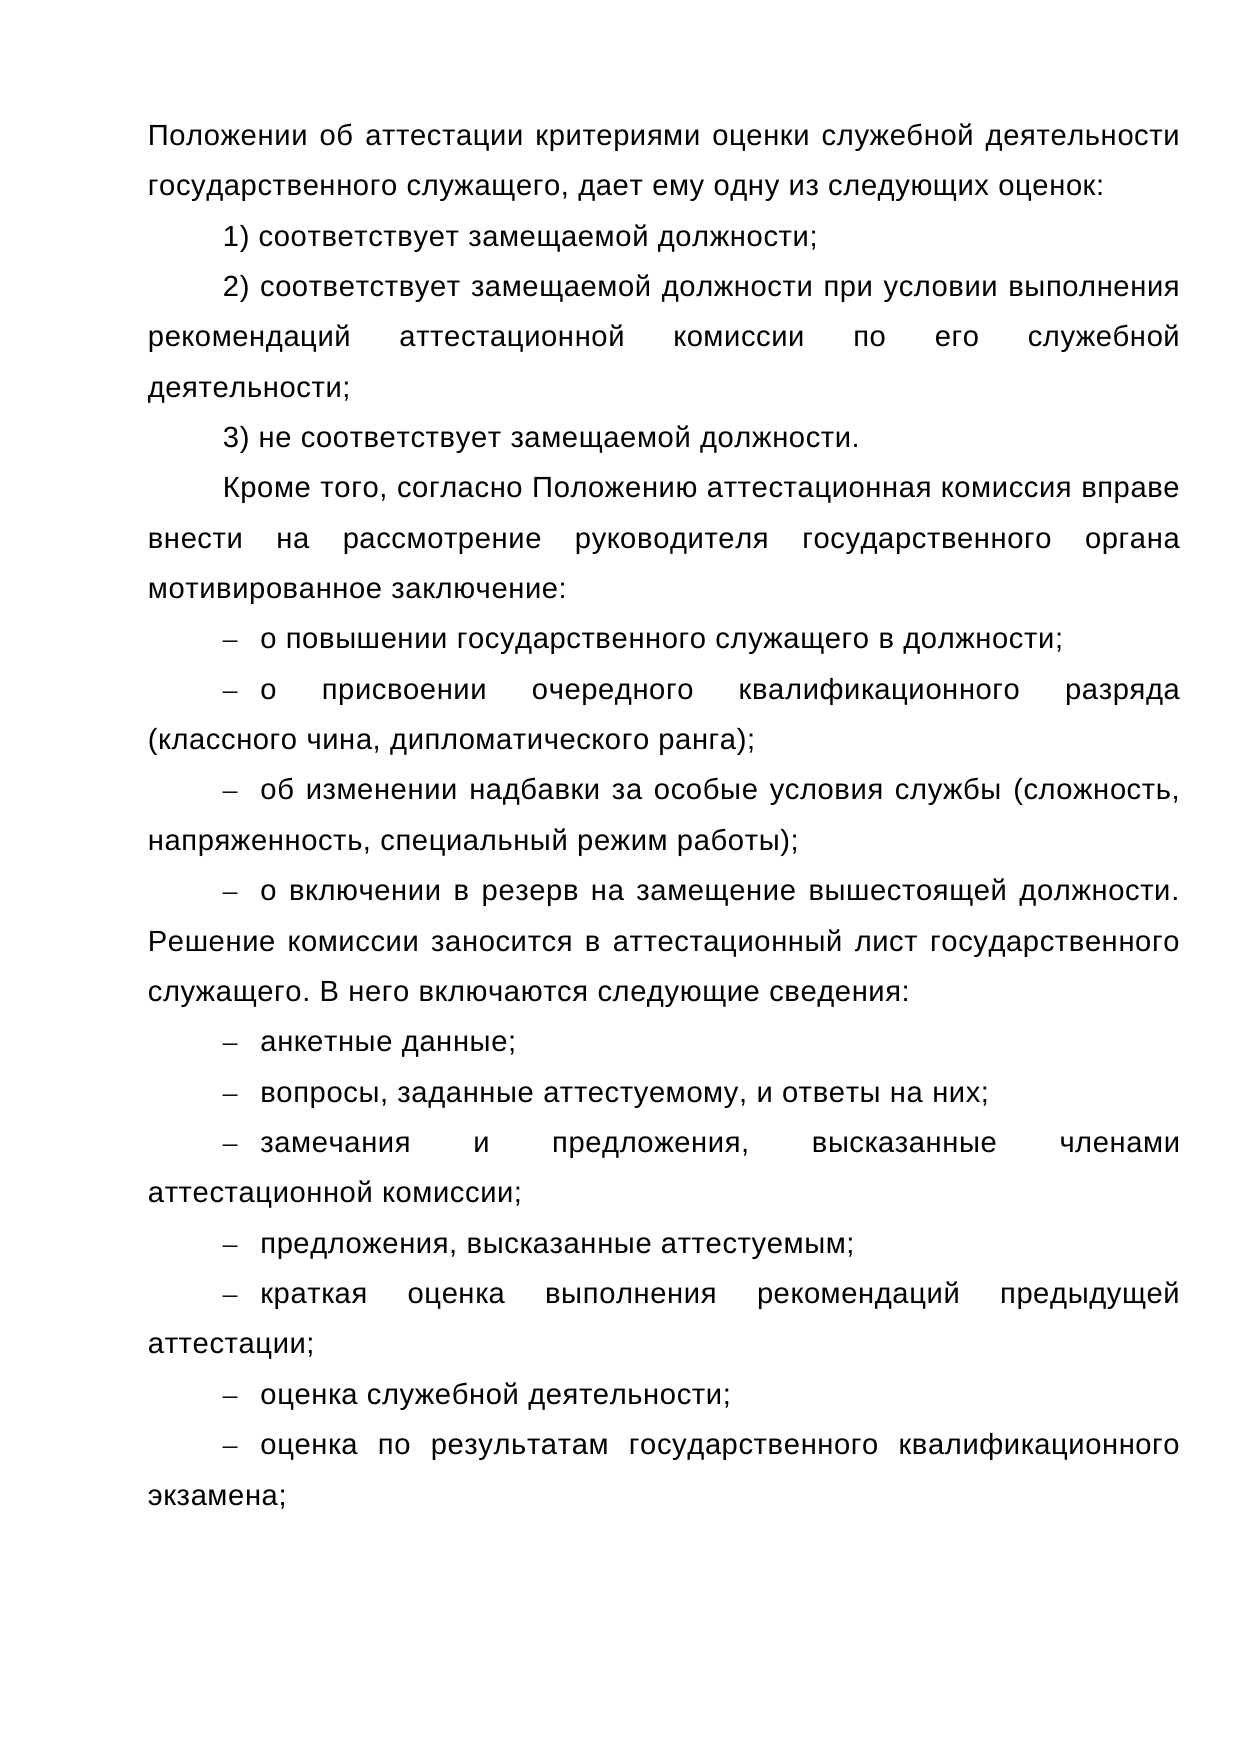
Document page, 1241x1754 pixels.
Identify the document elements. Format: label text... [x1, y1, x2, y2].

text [148, 118, 1181, 202]
list об изменении надбавки за особые условия службы (сложность, напряженность, специальный режим работы); [148, 772, 1181, 856]
text 3) не соответствует замещаемой должности. [148, 420, 1181, 453]
text 2) соответствует замещаемой должности при условии выполнения рекомендаций аттестационной комиссии по его служебной деятельности; [148, 269, 1181, 403]
list вопросы, заданные аттестуемому, и ответы на них; [148, 1074, 1181, 1108]
list оценка служебной деятельности; [148, 1377, 1181, 1411]
list о включении в резерв на замещение вышестоящей должности. Решение комиссии заносится в аттестационный лист государственного служащего. В него включаются следующие сведения: [148, 873, 1181, 1007]
list предложения, высказанные аттестуемым; [148, 1226, 1181, 1259]
list о повышении государственного служащего в должности; [148, 621, 1181, 655]
text Кроме того, согласно Положению аттестационная комиссия вправе внести на рассмотрение руководителя государственного органа мотивированное заключение: [148, 470, 1181, 604]
list замечания и предложения, высказанные членами аттестационной комиссии; [148, 1125, 1181, 1209]
list краткая оценка выполнения рекомендаций предыдущей аттестации; [148, 1276, 1181, 1360]
list оценка по результатам государственного квалификационного экзамена; [148, 1427, 1181, 1511]
text 1) соответствует замещаемой должности; [148, 219, 1181, 252]
list о присвоении очередного квалификационного разряда (классного чина, дипломатического ранга); [148, 672, 1181, 756]
list анкетные данные; [148, 1024, 1181, 1058]
